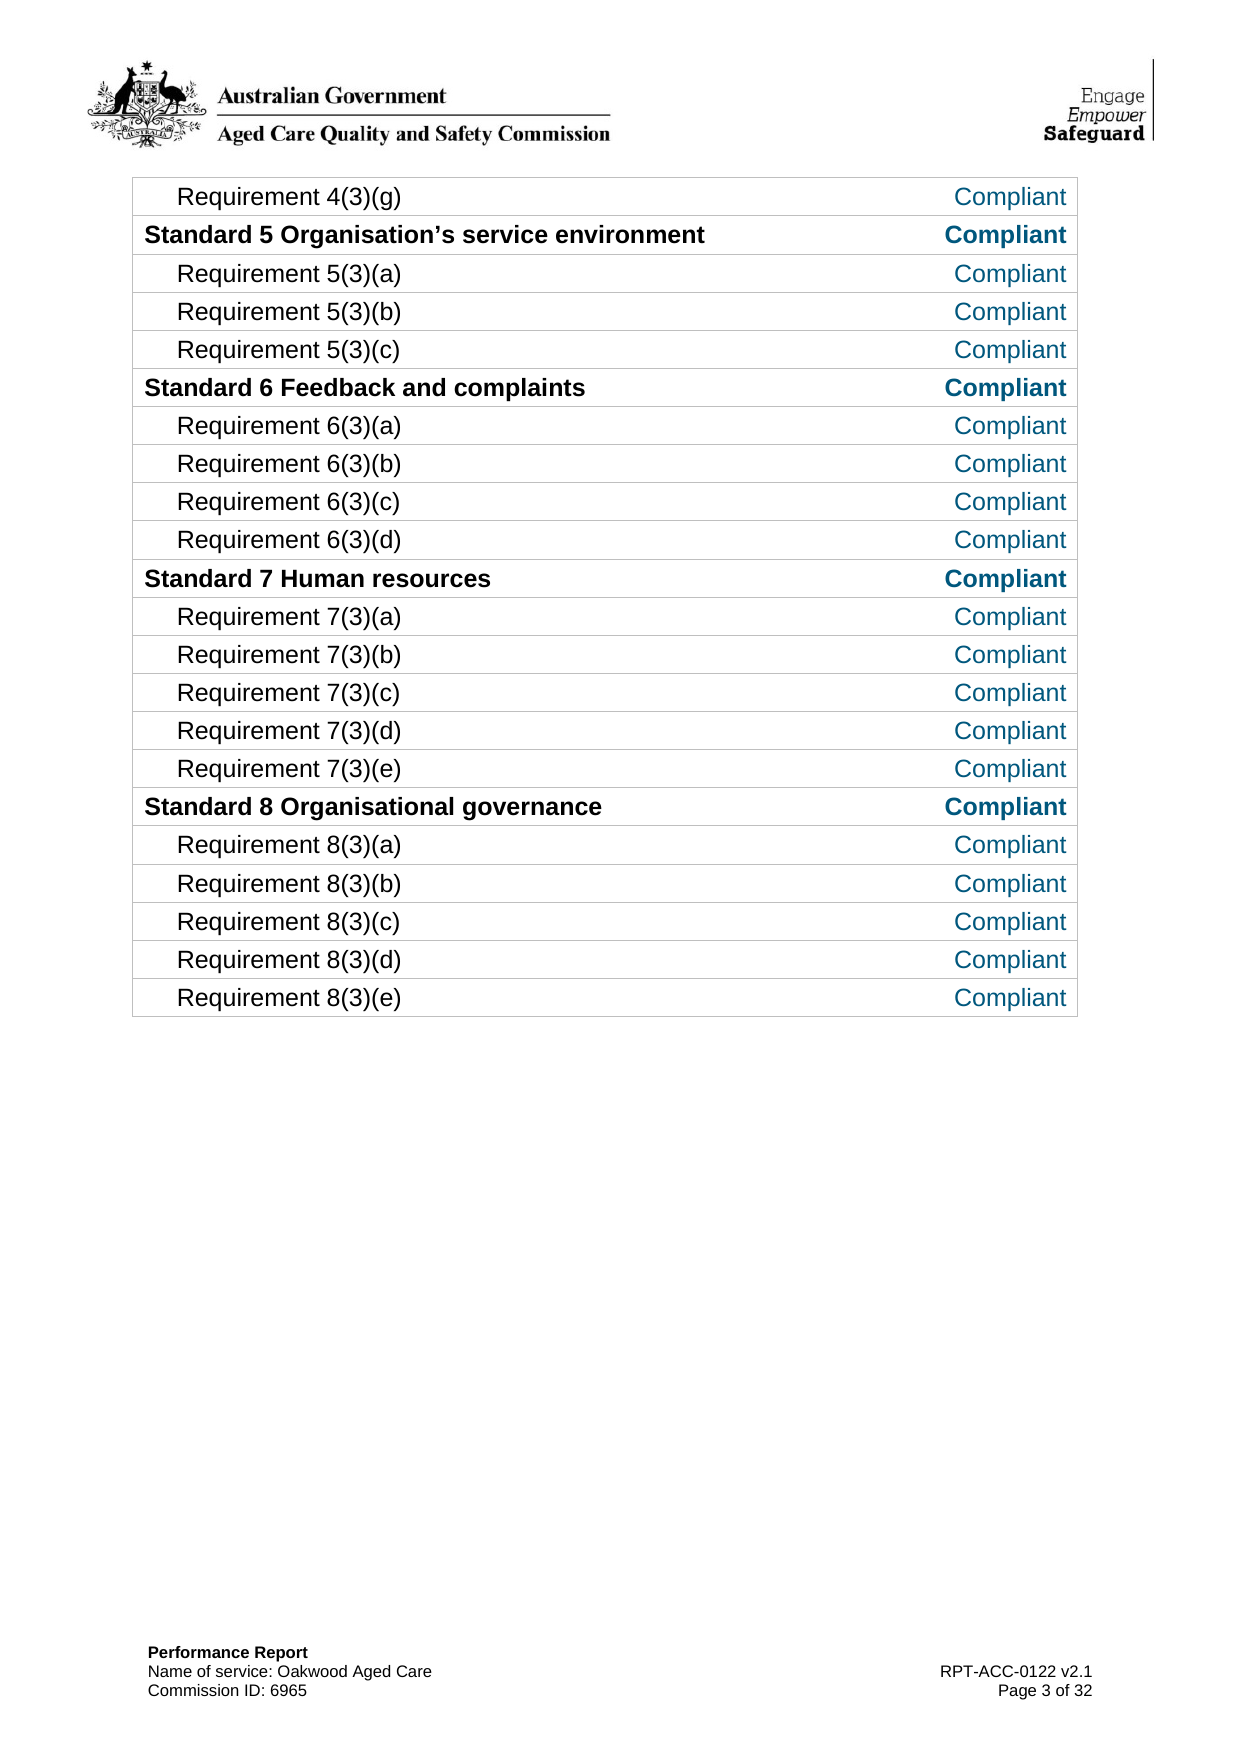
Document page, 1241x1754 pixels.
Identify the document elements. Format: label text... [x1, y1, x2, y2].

table_cell Compliant [878, 674, 1077, 711]
table_cell Compliant [878, 521, 1077, 558]
table_cell Compliant [878, 712, 1077, 749]
picture [1, 0, 1241, 169]
table_cell Compliant [878, 445, 1077, 482]
table_cell Requirement 7(3)(e) [133, 750, 878, 787]
table_cell Compliant [878, 560, 1077, 597]
table_cell Requirement 4(3)(g) [133, 178, 878, 215]
table_cell Standard 6 Feedback and complaints [133, 369, 878, 406]
table_cell Compliant [878, 865, 1077, 902]
table_cell Requirement 5(3)(b) [133, 293, 878, 330]
table_cell Requirement 7(3)(c) [133, 674, 878, 711]
table_cell Compliant [878, 636, 1077, 673]
table_cell Compliant [878, 483, 1077, 520]
table_cell Standard 8 Organisational governance [133, 788, 878, 825]
table_cell Compliant [878, 598, 1077, 635]
table_cell Requirement 6(3)(c) [133, 483, 878, 520]
table_cell Requirement 7(3)(d) [133, 712, 878, 749]
table_cell Requirement 8(3)(c) [133, 903, 878, 940]
table_cell Requirement 6(3)(b) [133, 445, 878, 482]
table_cell Requirement 8(3)(d) [133, 941, 878, 978]
table_cell Compliant [878, 369, 1077, 406]
table_cell Compliant [878, 941, 1077, 978]
table_cell Requirement 8(3)(a) [133, 826, 878, 863]
table_cell Compliant [878, 788, 1077, 825]
table_cell Requirement 7(3)(a) [133, 598, 878, 635]
table_cell Standard 7 Human resources [133, 560, 878, 597]
table_cell Compliant [878, 255, 1077, 292]
table_cell Requirement 6(3)(d) [133, 521, 878, 558]
table_cell Compliant [878, 750, 1077, 787]
table_cell Requirement 8(3)(e) [133, 979, 878, 1016]
table_cell Requirement 5(3)(a) [133, 255, 878, 292]
table_cell Requirement 8(3)(b) [133, 865, 878, 902]
table_cell Standard 5 Organisation’s service environment [133, 216, 878, 253]
table_cell Compliant [878, 826, 1077, 863]
table_cell Compliant [878, 216, 1077, 253]
table_cell Compliant [878, 178, 1077, 215]
table_cell Requirement 6(3)(a) [133, 407, 878, 444]
table_cell Compliant [878, 293, 1077, 330]
table_cell Compliant [878, 407, 1077, 444]
table_cell Compliant [878, 979, 1077, 1016]
table_cell Requirement 7(3)(b) [133, 636, 878, 673]
table_cell Compliant [878, 331, 1077, 368]
table_cell Compliant [878, 903, 1077, 940]
table_cell Requirement 5(3)(c) [133, 331, 878, 368]
